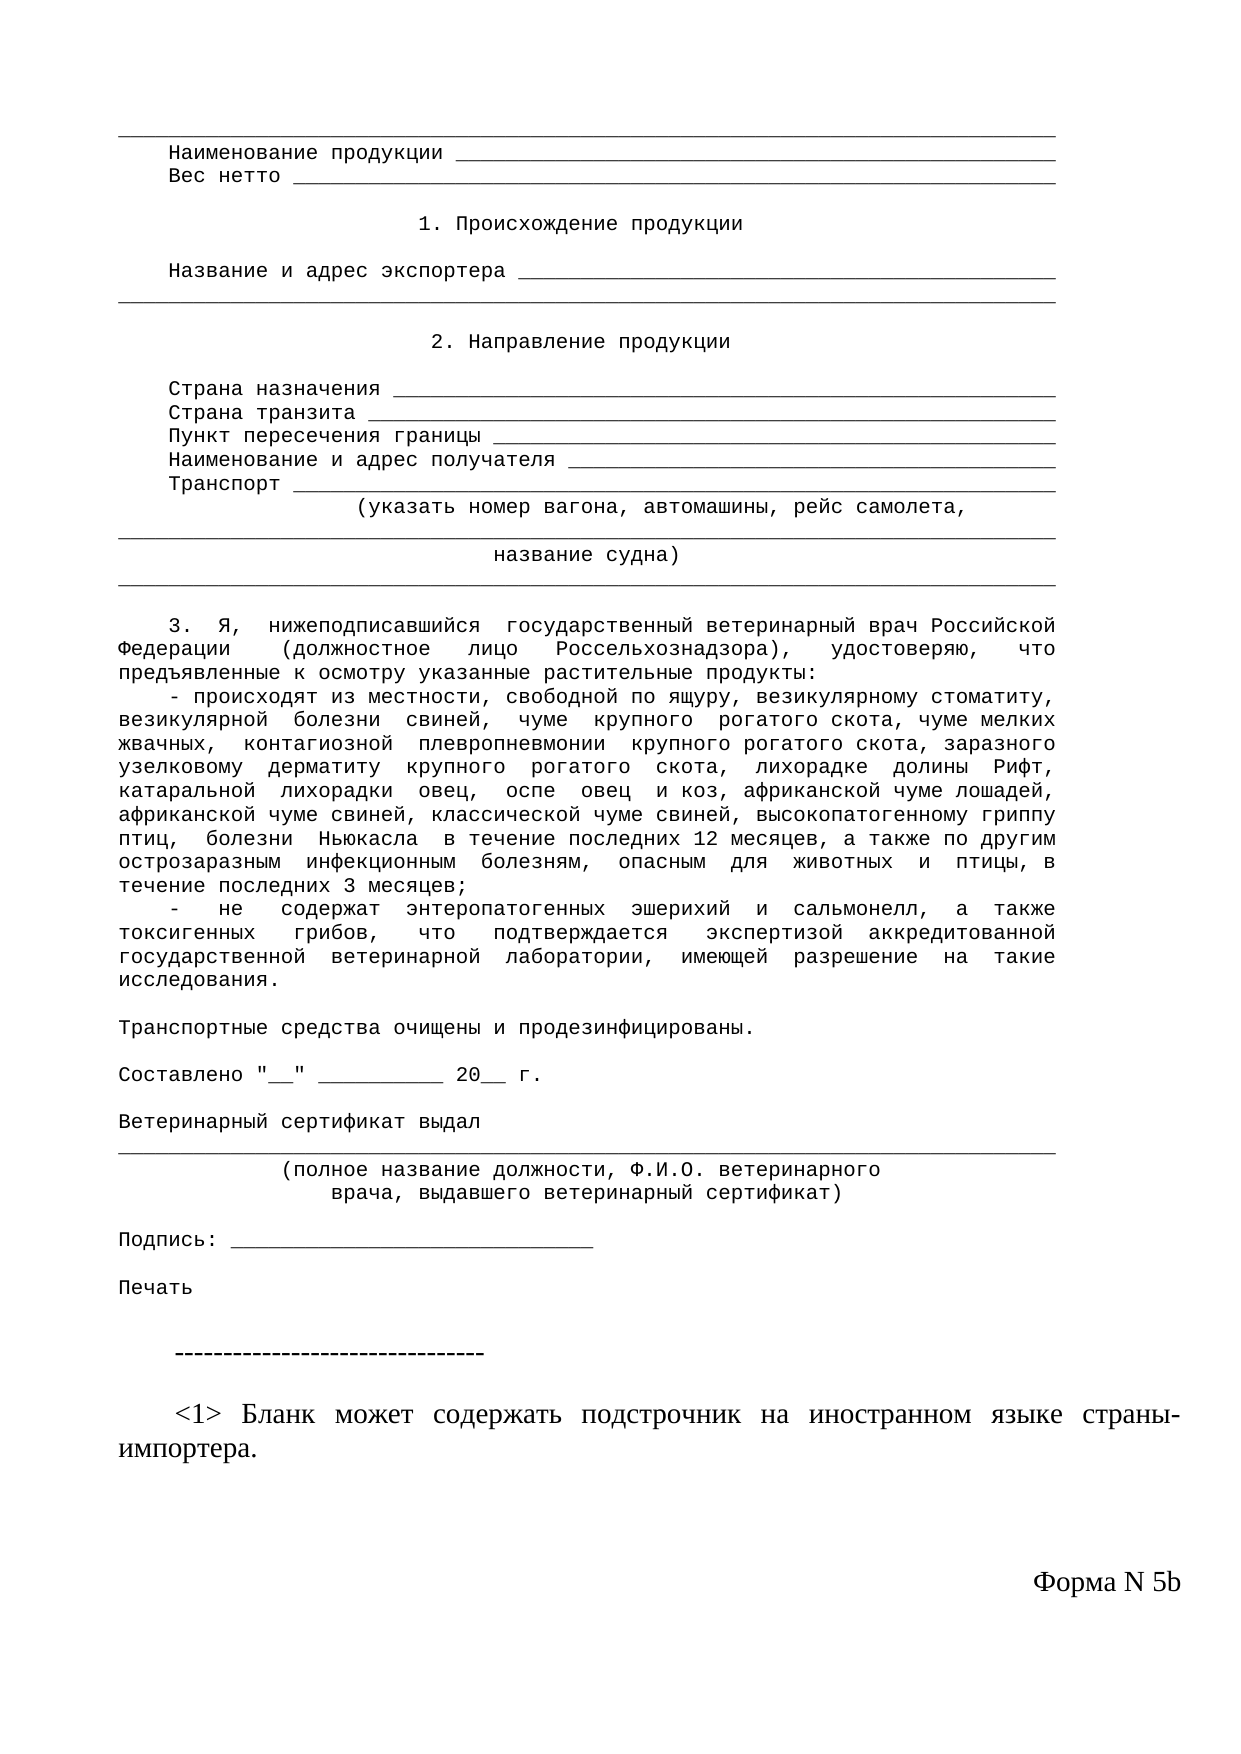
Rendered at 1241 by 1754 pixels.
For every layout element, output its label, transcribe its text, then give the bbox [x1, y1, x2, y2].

text Составлено "__" __________ 20__ г. [118, 1064, 1181, 1088]
text Ветеринарный сертификат выдал [118, 1111, 1181, 1135]
text Вес нетто _____________________________________________________________ [118, 165, 1181, 189]
text врача, выдавшего ветеринарный сертификат) [118, 1182, 1181, 1206]
text Страна транзита _______________________________________________________ [118, 402, 1181, 426]
text Наименование продукции ________________________________________________ [118, 142, 1181, 165]
text государственной ветеринарной лаборатории, имеющей разрешение на такие [118, 946, 1181, 969]
text (полное название должности, Ф.И.О. ветеринарного [118, 1158, 1181, 1182]
text Федерации (должностное лицо Россельхознадзора), удостоверяю, что [118, 638, 1181, 662]
text ___________________________________________________________________________ [118, 284, 1181, 307]
text название судна) [118, 544, 1181, 567]
text Пункт пересечения границы _____________________________________________ [118, 426, 1181, 449]
text Подпись: _____________________________ [118, 1229, 1181, 1253]
text узелковому дерматиту крупного рогатого скота, лихорадке долины Рифт, [118, 757, 1181, 780]
text ___________________________________________________________________________ [118, 520, 1181, 544]
text Транспортные средства очищены и продезинфицированы. [118, 1017, 1181, 1040]
text предъявленные к осмотру указанные растительные продукты: [118, 662, 1181, 686]
text ___________________________________________________________________________ [118, 1135, 1181, 1158]
text Наименование и адрес получателя _______________________________________ [118, 449, 1181, 473]
text Название и адрес экспортера ___________________________________________ [118, 260, 1181, 284]
text - не содержат энтеропатогенных эшерихий и сальмонелл, а также [118, 898, 1181, 922]
text катаральной лихорадки овец, оспе овец и коз, африканской чуме лошадей, [118, 780, 1181, 804]
text Форма N 5b [118, 1564, 1181, 1598]
text течение последних 3 месяцев; [118, 875, 1181, 898]
text 3. Я, нижеподписавшийся государственный ветеринарный врач Российской [118, 615, 1181, 638]
text везикулярной болезни свиней, чуме крупного рогатого скота, чуме мелких [118, 709, 1181, 733]
text африканской чуме свиней, классической чуме свиней, высокопатогенному гриппу [118, 804, 1181, 827]
text <1> Бланк может содержать подстрочник на иностранном языке страны-импортера. [118, 1397, 1181, 1464]
text Печать [118, 1277, 1181, 1300]
text ___________________________________________________________________________ [118, 567, 1181, 591]
text - происходят из местности, свободной по ящуру, везикулярному стоматиту, [118, 686, 1181, 709]
text (указать номер вагона, автомашины, рейс самолета, [118, 496, 1181, 520]
text ___________________________________________________________________________ [118, 118, 1181, 142]
text 1. Происхождение продукции [118, 213, 1181, 236]
text токсигенных грибов, что подтверждается экспертизой аккредитованной [118, 922, 1181, 946]
text Страна назначения _____________________________________________________ [118, 378, 1181, 402]
text птиц, болезни Ньюкасла в течение последних 12 месяцев, а также по другим [118, 827, 1181, 851]
text жвачных, контагиозной плевропневмонии крупного рогатого скота, заразного [118, 733, 1181, 757]
text -------------------------------- [118, 1334, 1181, 1367]
text острозаразным инфекционным болезням, опасным для животных и птицы, в [118, 851, 1181, 875]
text Транспорт _____________________________________________________________ [118, 473, 1181, 496]
text исследования. [118, 969, 1181, 993]
text 2. Направление продукции [118, 331, 1181, 354]
